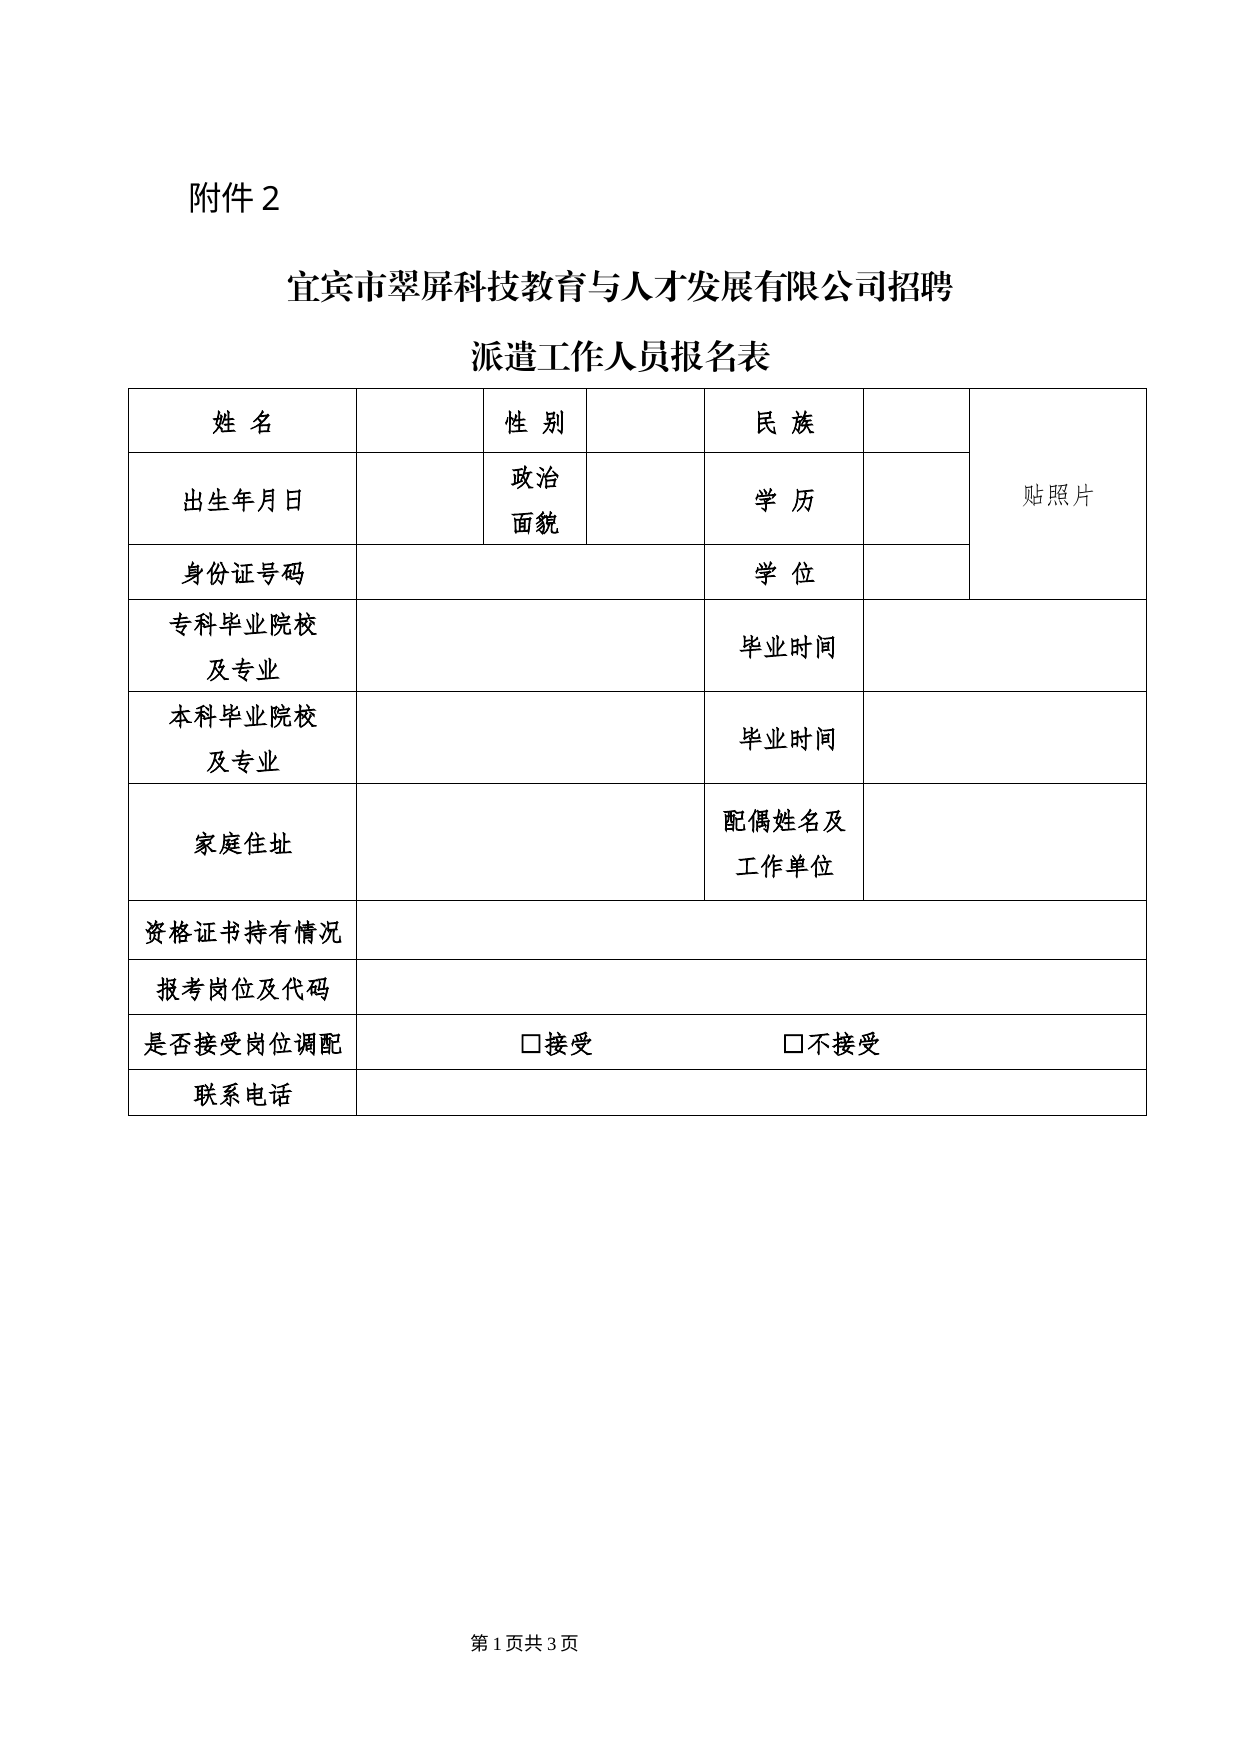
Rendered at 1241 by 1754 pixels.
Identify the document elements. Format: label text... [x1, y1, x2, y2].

table_header [587, 389, 704, 452]
table_cell 毕业时间 [705, 692, 863, 782]
table_cell [864, 784, 1146, 900]
table_cell [864, 545, 969, 599]
subtitle 派遣工作人员报名表 [188, 337, 1052, 382]
table_cell [357, 692, 704, 782]
table_cell [357, 901, 1146, 959]
table_cell [357, 453, 483, 543]
table_cell [357, 600, 704, 691]
table_cell 联系电话 [129, 1070, 356, 1115]
table_cell [864, 600, 1146, 691]
table_cell [357, 784, 704, 900]
table_cell 配偶姓名及工作单位 [705, 784, 863, 900]
table_header 姓 名 [129, 389, 356, 452]
table_cell 资格证书持有情况 [129, 901, 356, 959]
table_cell 专科毕业院校 及专业 [129, 600, 356, 691]
table_header 性 别 [484, 389, 586, 452]
table_cell 毕业时间 [705, 600, 863, 691]
table_cell [357, 960, 1146, 1014]
table_cell [357, 545, 704, 599]
table_cell 政治 面貌 [484, 453, 586, 543]
table_header [357, 389, 483, 452]
table_header 民 族 [705, 389, 863, 452]
table_cell 是否接受岗位调配 [129, 1015, 356, 1069]
table_cell 学 历 [705, 453, 863, 543]
text 附件2 [188, 150, 1052, 241]
table_cell 学 位 [705, 545, 863, 599]
table_cell [357, 1070, 1146, 1115]
table_header [864, 389, 969, 452]
table_cell [587, 453, 704, 543]
table_cell 报考岗位及代码 [129, 960, 356, 1014]
table_cell 出生年月日 [129, 453, 356, 543]
table_cell 本科毕业院校 及专业 [129, 692, 356, 782]
subtitle 宜宾市翠屏科技教育与人才发展有限公司招聘 [188, 266, 1052, 312]
table_cell 家庭住址 [129, 784, 356, 900]
table_cell 身份证号码 [129, 545, 356, 599]
table_header 贴照片 [970, 389, 1146, 599]
table_cell [864, 453, 969, 543]
table_cell □接受 □不接受 [357, 1015, 1146, 1069]
table_cell [864, 692, 1146, 782]
